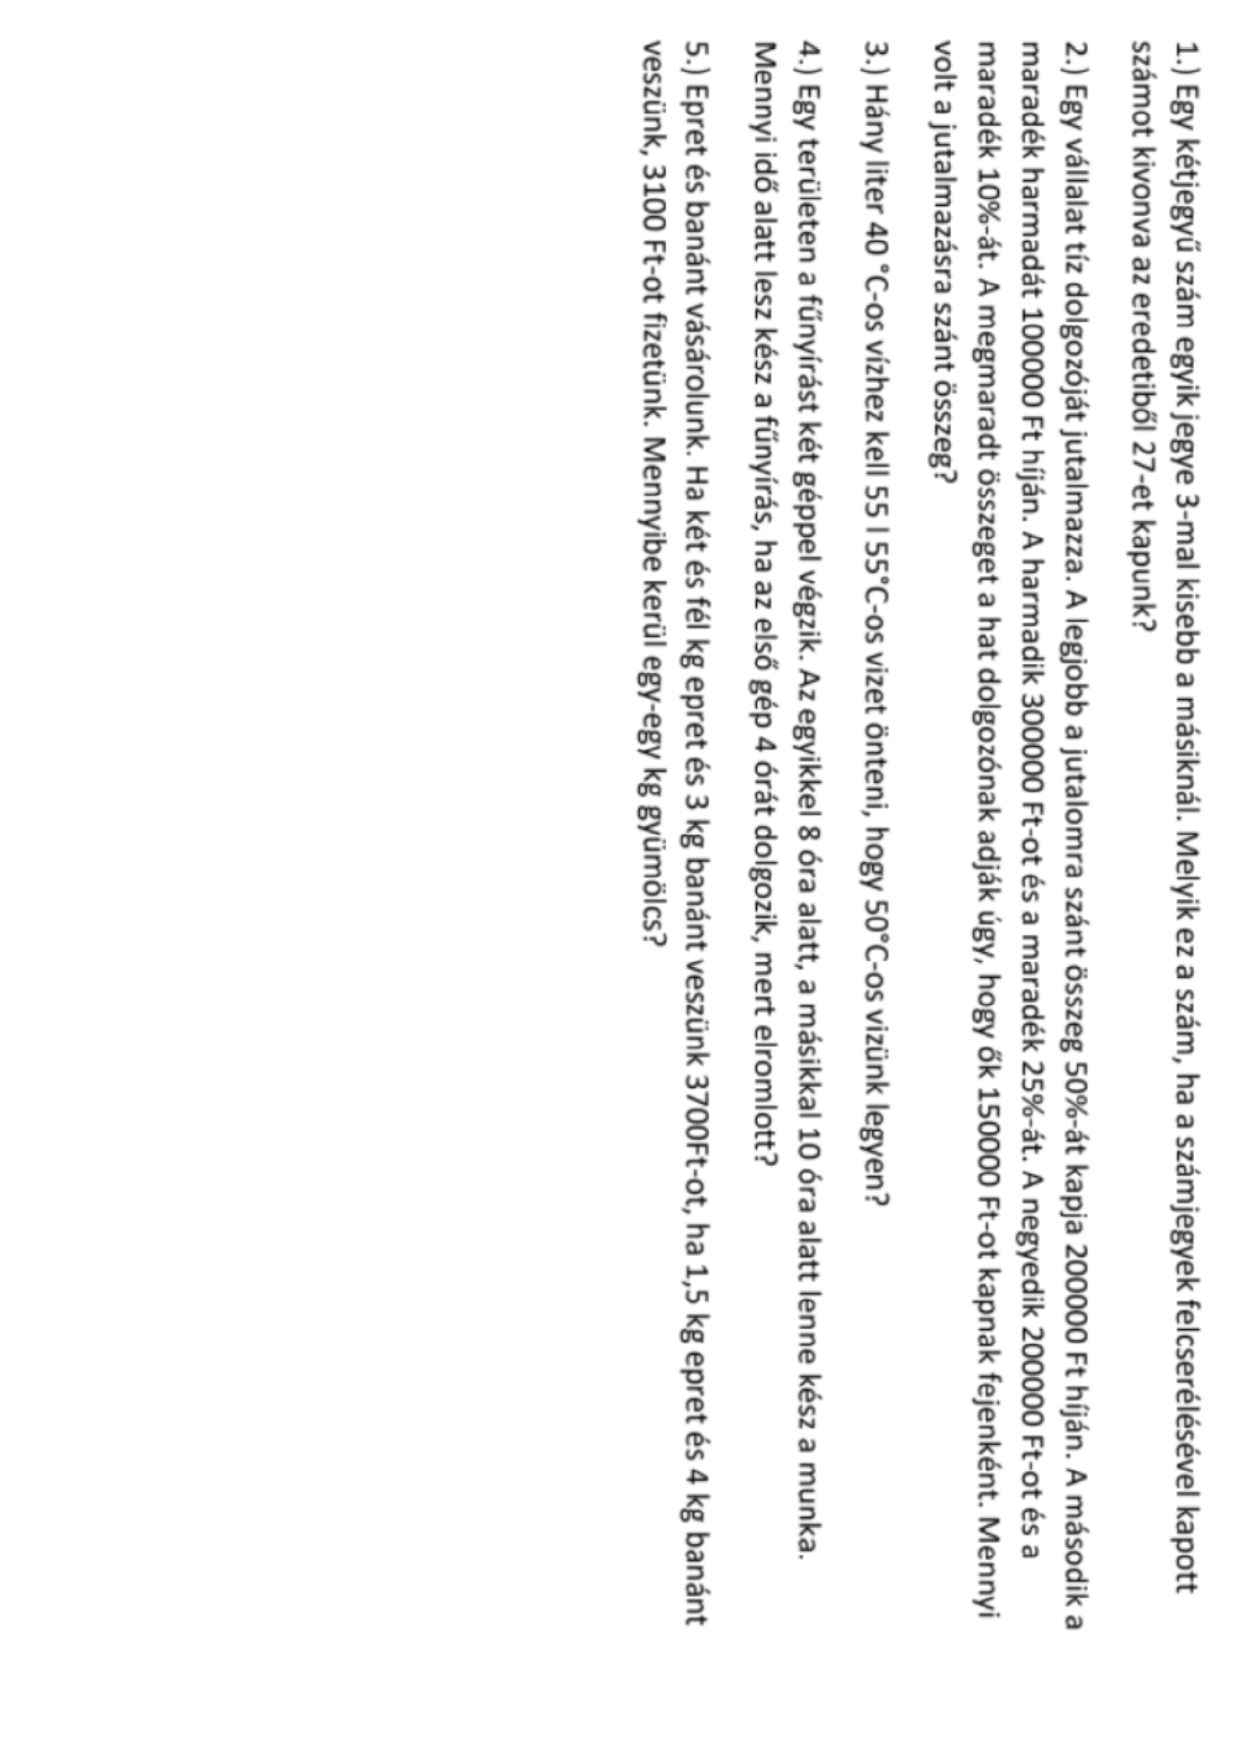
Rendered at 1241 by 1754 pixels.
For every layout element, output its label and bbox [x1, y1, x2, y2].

picture [622, 31, 1214, 1639]
